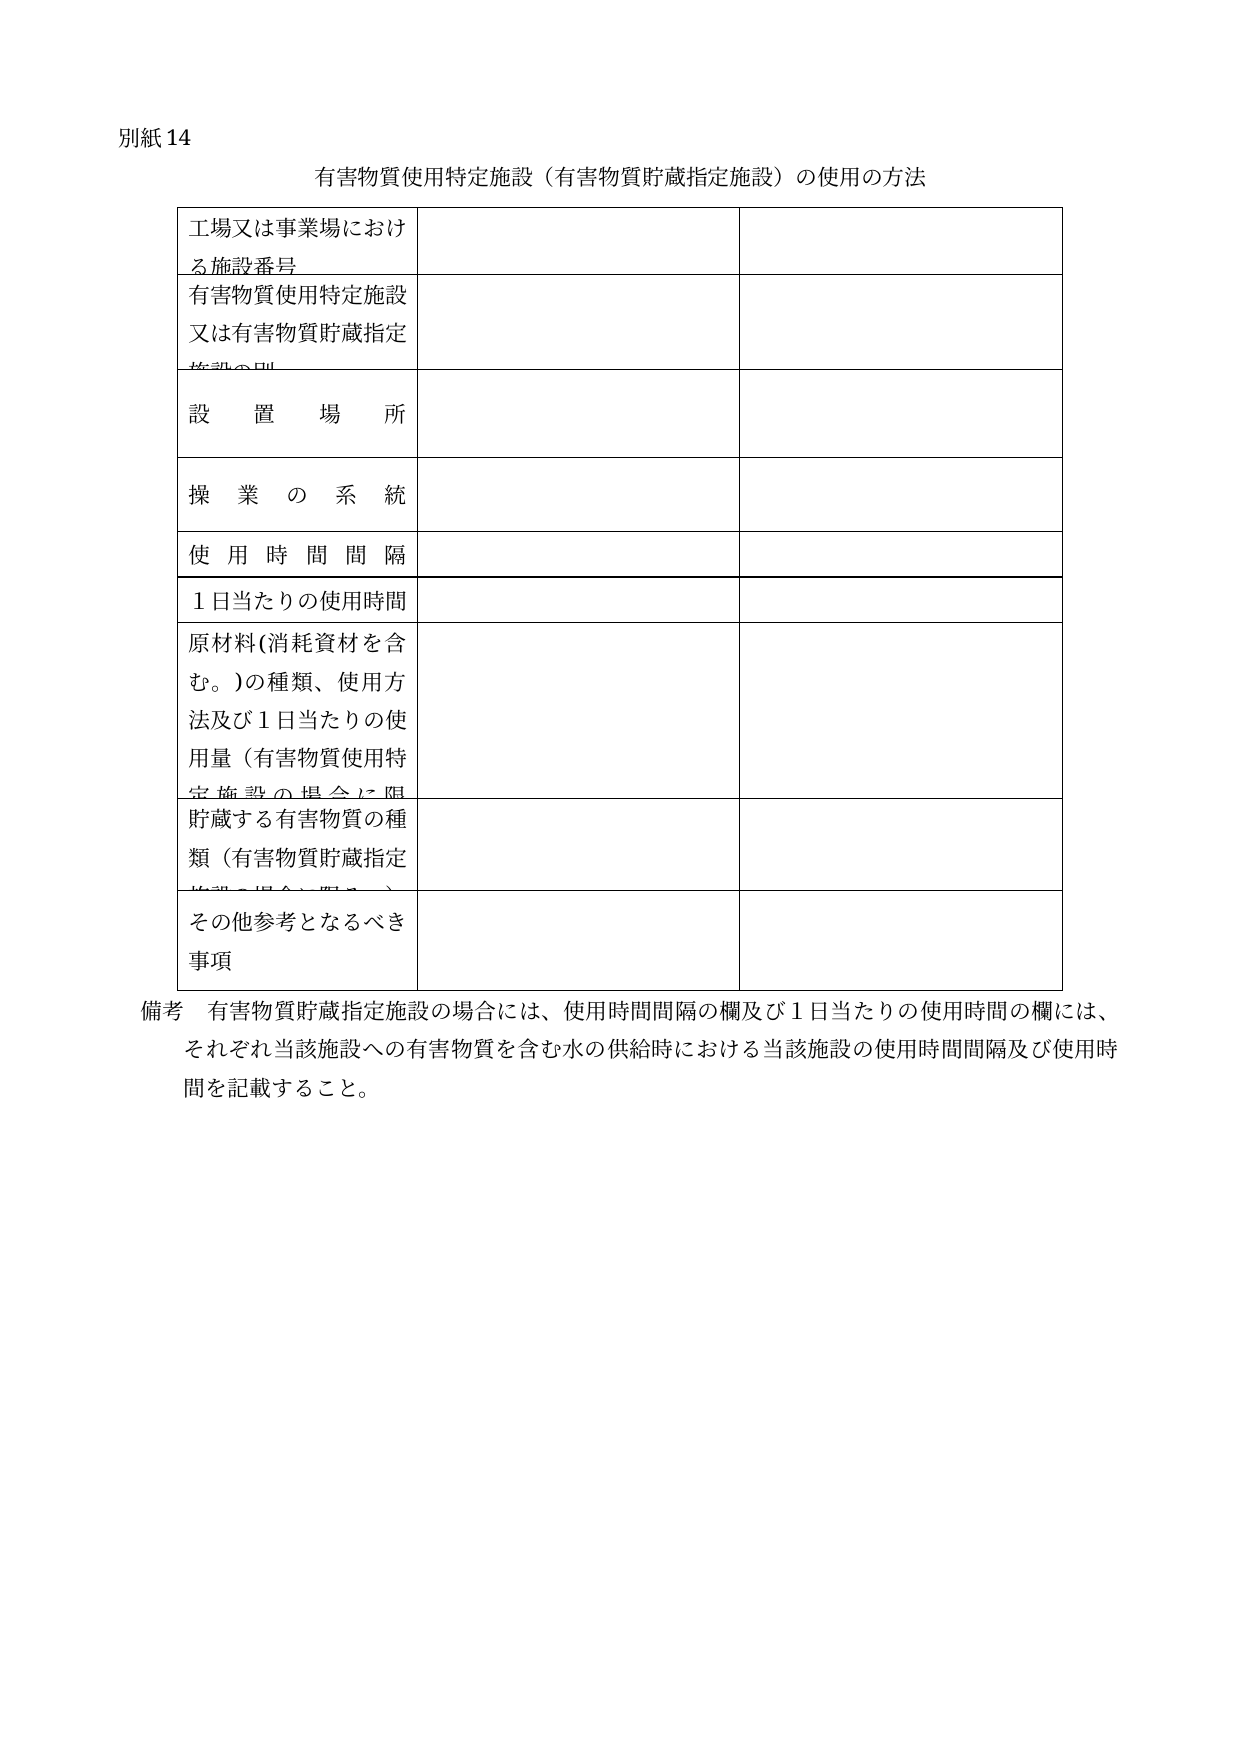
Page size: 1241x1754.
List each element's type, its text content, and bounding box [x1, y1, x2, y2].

table_cell １日当たりの使用時間 [178, 578, 417, 622]
table_cell その他参考となるべき事項 [178, 891, 417, 990]
table_cell [740, 578, 1062, 622]
table_cell [418, 578, 739, 622]
table_header [418, 208, 739, 274]
table_cell 設置場所 [178, 370, 417, 457]
table_cell [740, 891, 1062, 990]
text 有害物質使用特定施設（有害物質貯蔵指定施設）の使用の方法 [118, 156, 1122, 195]
table_cell [740, 532, 1062, 576]
table_cell [740, 458, 1062, 531]
table_cell [740, 623, 1062, 798]
table_cell [418, 623, 739, 798]
table_header [740, 208, 1062, 274]
table_cell [418, 370, 739, 457]
table_cell [740, 370, 1062, 457]
text 別紙14 [118, 118, 1122, 156]
table_cell 使用時間間隔 [178, 532, 417, 576]
table_cell [418, 532, 739, 576]
table_cell [740, 799, 1062, 890]
table_cell [418, 275, 739, 368]
table_cell 有害物質使用特定施設又は有害物質貯蔵指定施設の別 [178, 275, 417, 368]
table_cell [418, 799, 739, 890]
table_cell [740, 275, 1062, 368]
text 備考 有害物質貯蔵指定施設の場合には、使用時間間隔の欄及び１日当たりの使用時間の欄には、それぞれ当該施設への有害物質を含む水の供給時における当該施設の使用時間間隔及び使用時間を記載すること。 [118, 991, 1122, 1106]
table_cell 操業の系統 [178, 458, 417, 531]
table_cell 原材料(消耗資材を含む。)の種類、使用方法及び１日当たりの使用量（有害物質使用特定施設の場合に限る。） [178, 623, 417, 798]
table_header 工場又は事業場における施設番号 [178, 208, 417, 274]
table_cell [418, 458, 739, 531]
table_cell [418, 891, 739, 990]
table_cell 貯蔵する有害物質の種類（有害物質貯蔵指定施設の場合に限る。） [178, 799, 417, 890]
